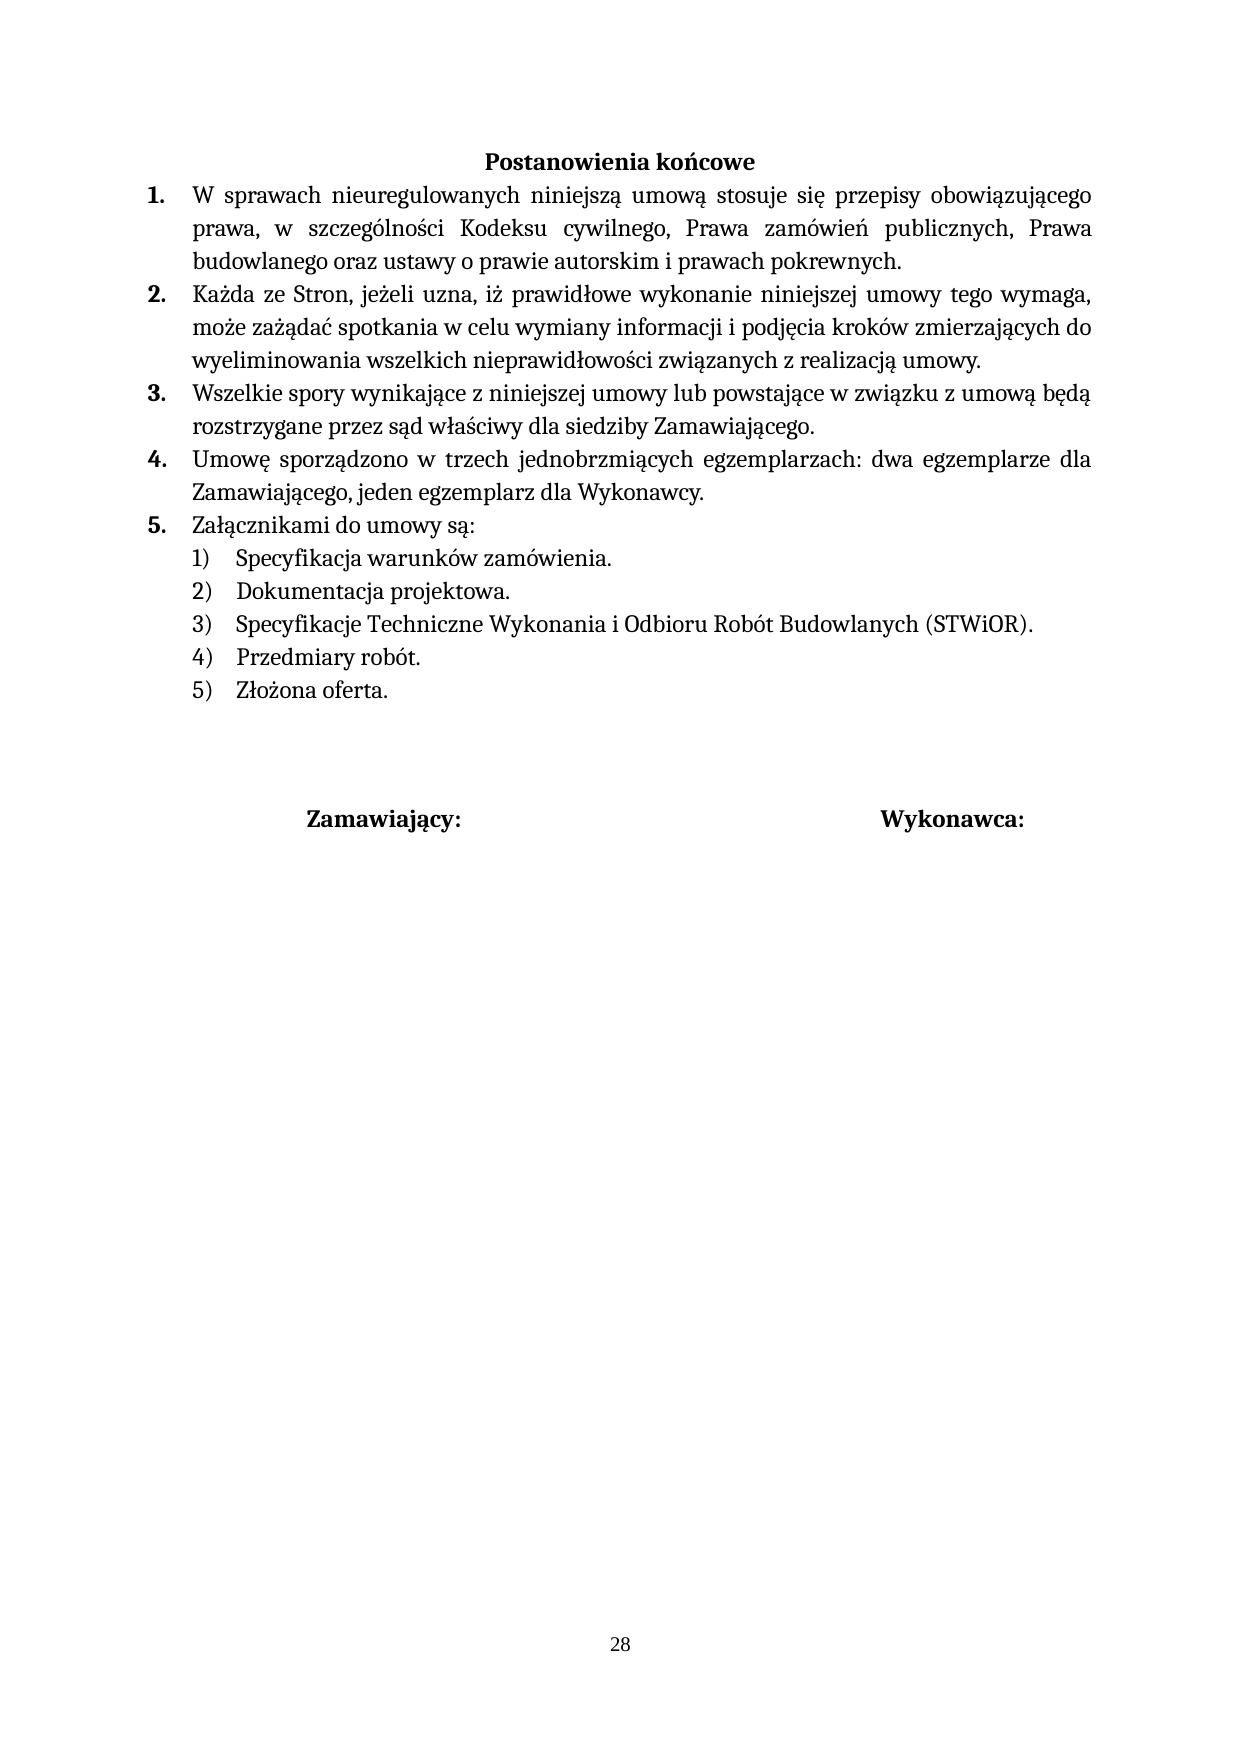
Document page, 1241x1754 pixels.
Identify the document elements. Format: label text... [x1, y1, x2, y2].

list Specyfikacje Techniczne Wykonania i Odbioru Robót Budowlanych (STWiOR). [192, 610, 1093, 639]
list Umowę sporządzono w trzech jednobrzmiących egzemplarzach: dwa egzemplarze dla Zamawiającego, jeden egzemplarz dla Wykonawcy. [148, 445, 1093, 507]
list Załącznikami do umowy są: [148, 511, 1093, 539]
list W sprawach nieuregulowanych niniejszą umową stosuje się przepisy obowiązującego prawa, w szczególności Kodeksu cywilnego, Prawa zamówień publicznych, Prawa budowlanego oraz ustawy o prawie autorskim i prawach pokrewnych. [148, 181, 1093, 275]
table_header Zamawiający: [148, 805, 620, 838]
list Złożona oferta. [192, 676, 1093, 705]
list Dokumentacja projektowa. [192, 577, 1093, 606]
table_header Wykonawca: [620, 805, 1093, 838]
text Postanowienia końcowe [148, 148, 1093, 176]
list Specyfikacja warunków zamówienia. [192, 544, 1093, 573]
list Każda ze Stron, jeżeli uzna, iż prawidłowe wykonanie niniejszej umowy tego wymaga, może zażądać spotkania w celu wymiany informacji i podjęcia kroków zmierzających do wyeliminowania wszelkich nieprawidłowości związanych z realizacją umowy. [148, 280, 1093, 374]
list Przedmiary robót. [192, 643, 1093, 672]
list Wszelkie spory wynikające z niniejszej umowy lub powstające w związku z umową będą rozstrzygane przez sąd właściwy dla siedziby Zamawiającego. [148, 379, 1093, 441]
